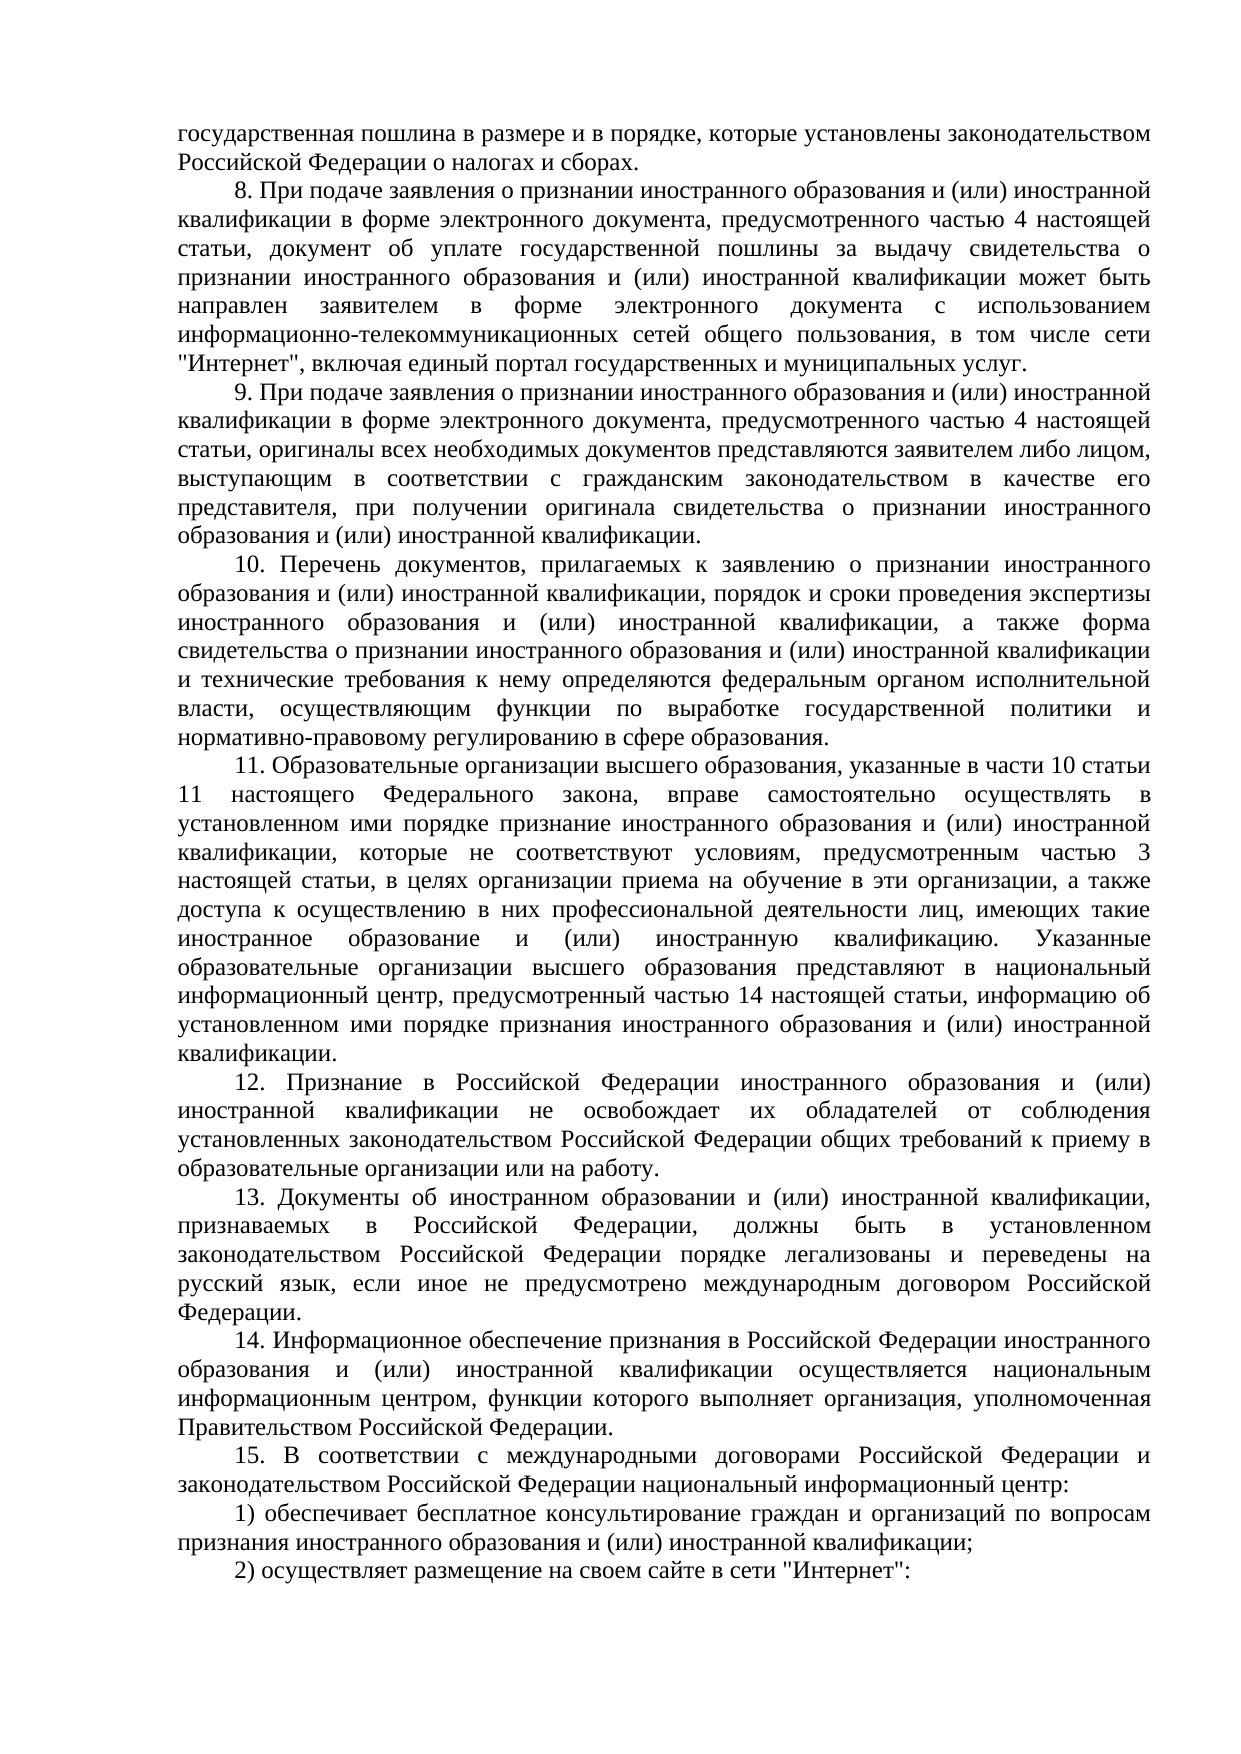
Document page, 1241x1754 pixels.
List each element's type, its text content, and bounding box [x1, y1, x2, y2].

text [177, 118, 1152, 176]
text 11. Образовательные организации высшего образования, указанные в части 10 статьи 11 настоящего Федерального закона, вправе самостоятельно осуществлять в установленном ими порядке признание иностранного образования и (или) иностранной квалификации, которые не соответствуют условиям, предусмотренным частью 3 настоящей статьи, в целях организации приема на обучение в эти организации, а также доступа к осуществлению в них профессиональной деятельности лиц, имеющих такие иностранное образование и (или) иностранную квалификацию. Указанные образовательные организации высшего образования представляют в национальный информационный центр, предусмотренный частью 14 настоящей статьи, информацию об установленном ими порядке признания иностранного образования и (или) иностранной квалификации. [177, 751, 1152, 1067]
text 14. Информационное обеспечение признания в Российской Федерации иностранного образования и (или) иностранной квалификации осуществляется национальным информационным центром, функции которого выполняет организация, уполномоченная Правительством Российской Федерации. [177, 1326, 1152, 1441]
text 15. В соответствии с международными договорами Российской Федерации и законодательством Российской Федерации национальный информационный центр: [177, 1441, 1152, 1498]
text 8. При подаче заявления о признании иностранного образования и (или) иностранной квалификации в форме электронного документа, предусмотренного частью 4 настоящей статьи, документ об уплате государственной пошлины за выдачу свидетельства о признании иностранного образования и (или) иностранной квалификации может быть направлен заявителем в форме электронного документа с использованием информационно-телекоммуникационных сетей общего пользования, в том числе сети "Интернет", включая единый портал государственных и муниципальных услуг. [177, 176, 1152, 377]
text 10. Перечень документов, прилагаемых к заявлению о признании иностранного образования и (или) иностранной квалификации, порядок и сроки проведения экспертизы иностранного образования и (или) иностранной квалификации, а также форма свидетельства о признании иностранного образования и (или) иностранной квалификации и технические требования к нему определяются федеральным органом исполнительной власти, осуществляющим функции по выработке государственной политики и нормативно-правовому регулированию в сфере образования. [177, 549, 1152, 751]
text 9. При подаче заявления о признании иностранного образования и (или) иностранной квалификации в форме электронного документа, предусмотренного частью 4 настоящей статьи, оригиналы всех необходимых документов представляются заявителем либо лицом, выступающим в соответствии с гражданским законодательством в качестве его представителя, при получении оригинала свидетельства о признании иностранного образования и (или) иностранной квалификации. [177, 377, 1152, 549]
text 13. Документы об иностранном образовании и (или) иностранной квалификации, признаваемых в Российской Федерации, должны быть в установленном законодательством Российской Федерации порядке легализованы и переведены на русский язык, если иное не предусмотрено международным договором Российской Федерации. [177, 1182, 1152, 1326]
text 2) осуществляет размещение на своем сайте в сети "Интернет": [177, 1556, 1152, 1584]
text 12. Признание в Российской Федерации иностранного образования и (или) иностранной квалификации не освобождает их обладателей от соблюдения установленных законодательством Российской Федерации общих требований к приему в образовательные организации или на работу. [177, 1067, 1152, 1182]
text 1) обеспечивает бесплатное консультирование граждан и организаций по вопросам признания иностранного образования и (или) иностранной квалификации; [177, 1498, 1152, 1556]
